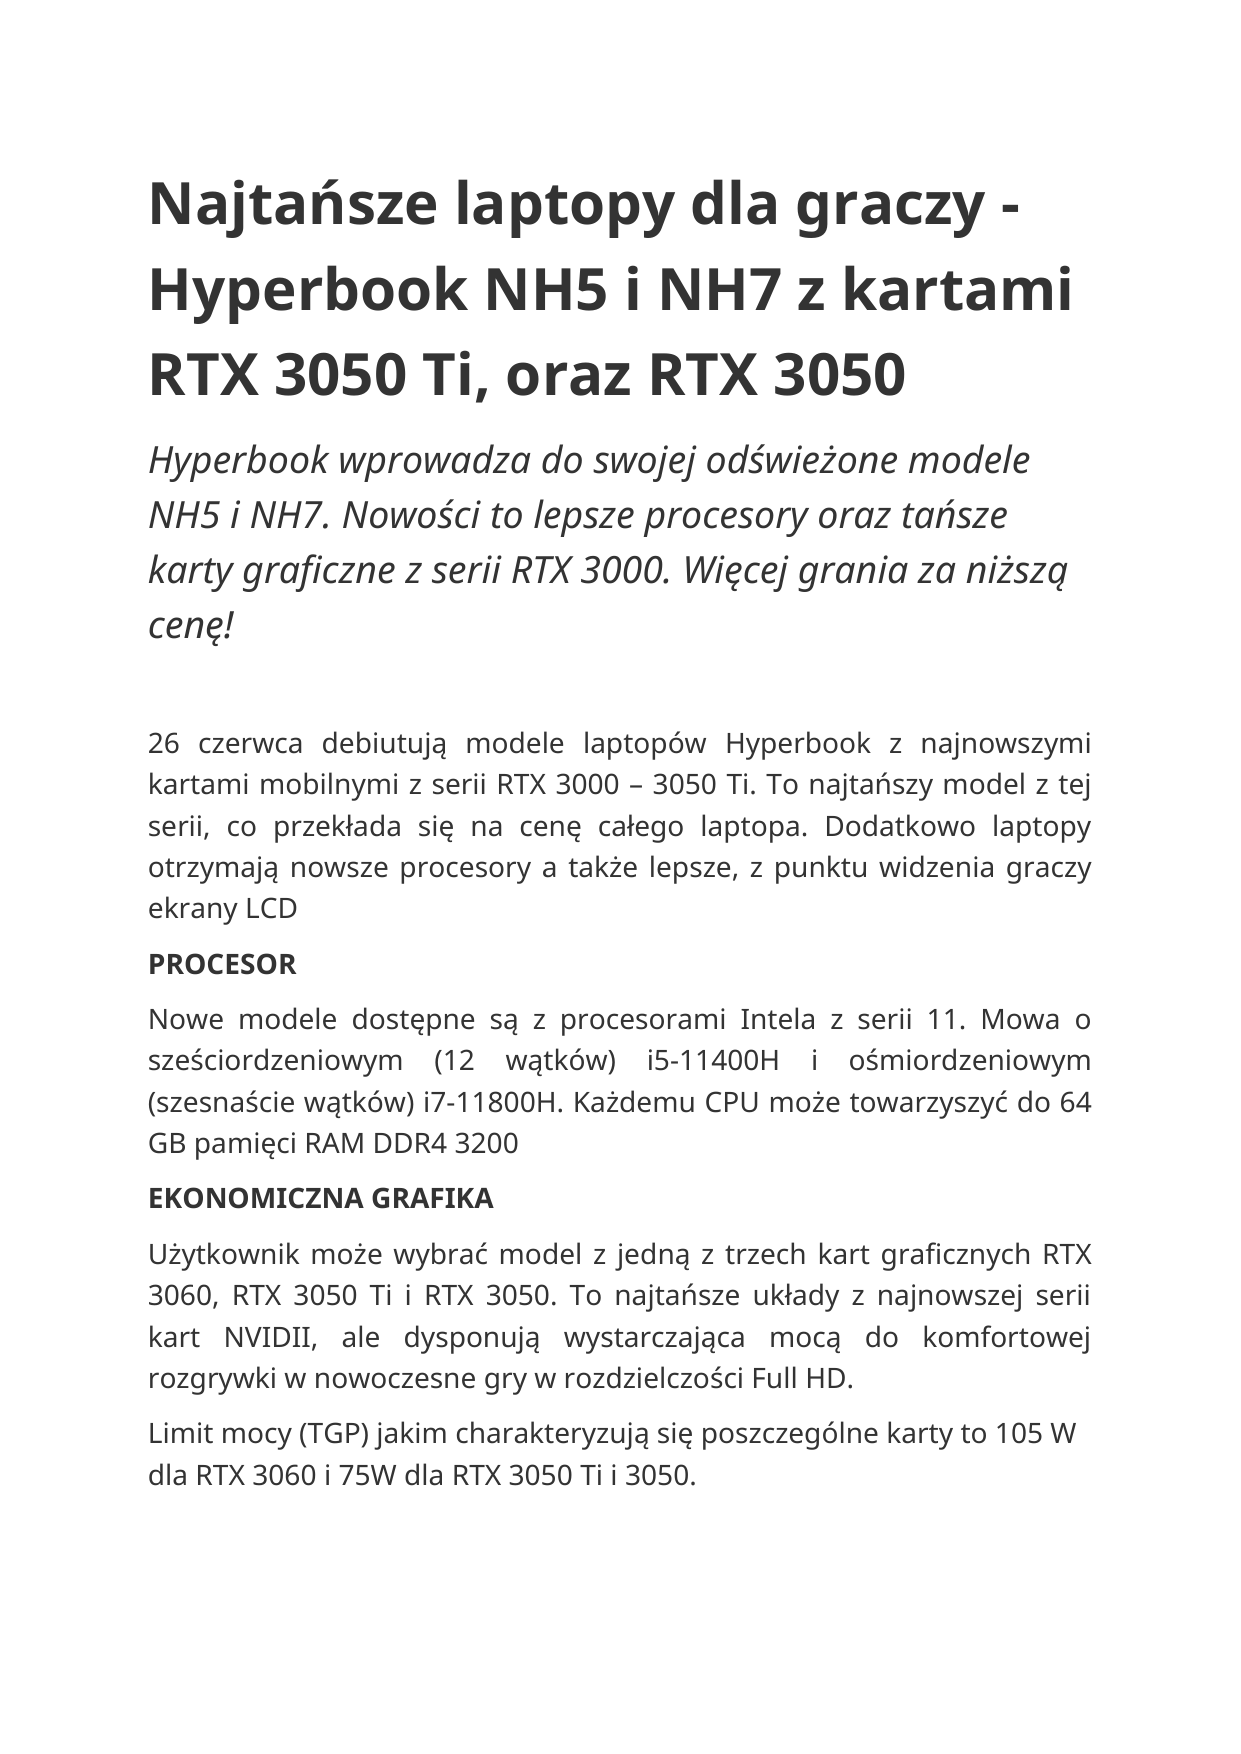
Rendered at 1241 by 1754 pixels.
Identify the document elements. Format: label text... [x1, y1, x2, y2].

subtitle Najtańsze laptopy dla graczy - Hyperbook NH5 i NH7 z kartami RTX 3050 Ti, oraz RTX 3050 [148, 162, 1093, 413]
text Limit mocy (TGP) jakim charakteryzują się poszczególne karty to 105 W dla RTX 3060 i 75W dla RTX 3050 Ti i 3050. [148, 1414, 1093, 1493]
subtitle EKONOMICZNA GRAFIKA [148, 1179, 1093, 1217]
subtitle PROCESOR [148, 944, 1093, 982]
subtitle 26 czerwca debiutują modele laptopów Hyperbook z najnowszymi kartami mobilnymi z serii RTX 3000 – 3050 Ti. To najtańszy model z tej serii, co przekłada się na cenę całego laptopa. Dodatkowo laptopy otrzymają nowsze procesory a także lepsze, z punktu widzenia graczy ekrany LCD [148, 723, 1093, 927]
subtitle Nowe modele dostępne są z procesorami Intela z serii 11. Mowa o sześciordzeniowym (12 wątków) i5-11400H i ośmiordzeniowym (szesnaście wątków) i7-11800H. Każdemu CPU może towarzyszyć do 64 GB pamięci RAM DDR4 3200 [148, 999, 1093, 1162]
subtitle Hyperbook wprowadza do swojej odświeżone modele NH5 i NH7. Nowości to lepsze procesory oraz tańsze karty graficzne z serii RTX 3000. Więcej grania za niższą cenę! [148, 433, 1093, 649]
subtitle Użytkownik może wybrać model z jedną z trzech kart graficznych RTX 3060, RTX 3050 Ti i RTX 3050. To najtańsze układy z najnowszej serii kart NVIDII, ale dysponują wystarczająca mocą do komfortowej rozgrywki w nowoczesne gry w rozdzielczości Full HD. [148, 1234, 1093, 1397]
